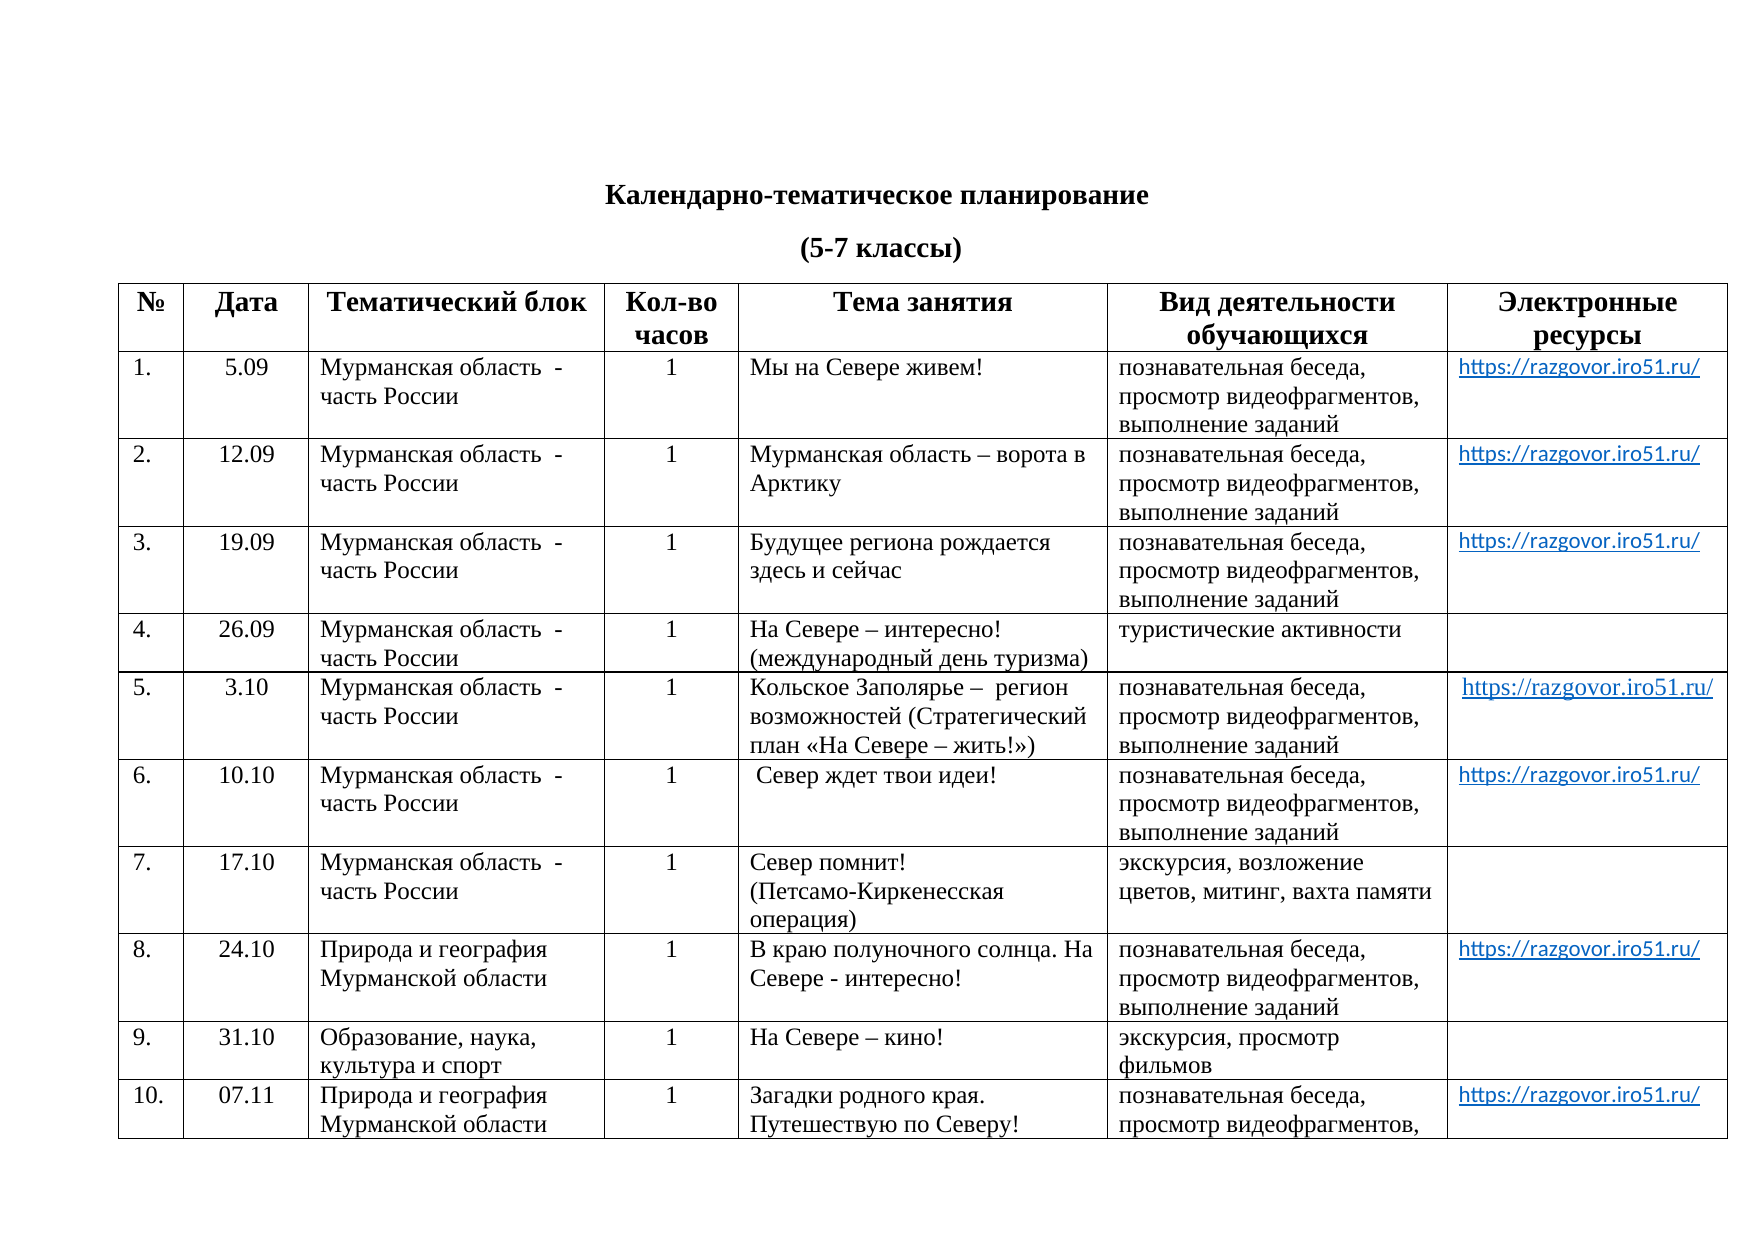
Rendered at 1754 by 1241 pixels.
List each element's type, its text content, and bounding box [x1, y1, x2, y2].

table_cell 3.10 [184, 673, 308, 759]
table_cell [1448, 1080, 1727, 1138]
table_cell 31.10 [184, 1022, 308, 1079]
table_cell На Севере – кино! [739, 1022, 1107, 1079]
table_cell 1 [605, 1022, 738, 1079]
table_cell [119, 1022, 183, 1079]
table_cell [1108, 1080, 1447, 1138]
table_cell 1 [605, 527, 738, 613]
table_cell [1448, 1022, 1727, 1079]
table_cell Мурманская область - часть России [309, 352, 604, 438]
table_cell познавательная беседа, просмотр видеофрагментов, выполнение заданий [1108, 527, 1447, 613]
table_cell 19.09 [184, 527, 308, 613]
table_cell познавательная беседа, просмотр видеофрагментов, выполнение заданий [1108, 934, 1447, 1021]
table_cell познавательная беседа, просмотр видеофрагментов, выполнение заданий [1108, 352, 1447, 438]
table_cell 1 [605, 614, 738, 671]
table_cell 07.11 [184, 1080, 308, 1138]
table_cell 1 [605, 760, 738, 846]
table_cell Мурманская область – ворота в Арктику [739, 439, 1107, 526]
table_header Электронные ресурсы [1448, 284, 1727, 351]
table_header Кол-во часов [605, 284, 738, 351]
table_cell познавательная беседа, просмотр видеофрагментов, выполнение заданий [1108, 673, 1447, 759]
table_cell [739, 1080, 1107, 1138]
table_header Тематический блок [309, 284, 604, 351]
table_cell Север ждет твои идеи! [739, 760, 1107, 846]
table_cell [119, 847, 183, 933]
table_header Тема занятия [739, 284, 1107, 351]
table_cell 24.10 [184, 934, 308, 1021]
table_cell 26.09 [184, 614, 308, 671]
table_cell Север помнит! (Петсамо-Киркенесская операция) [739, 847, 1107, 933]
table_header Вид деятельности обучающихся [1108, 284, 1447, 351]
table_cell Мурманская область - часть России [309, 847, 604, 933]
table_cell [119, 673, 183, 759]
table_cell 1 [605, 352, 738, 438]
table_cell Природа и география Мурманской области [309, 934, 604, 1021]
table_cell [1448, 614, 1727, 671]
table_cell [1448, 847, 1727, 933]
table_cell https://razgovor.iro51.ru/ [1448, 673, 1727, 759]
table_cell 1 [605, 847, 738, 933]
text (5-7 классы) [118, 230, 1636, 263]
table_cell 17.10 [184, 847, 308, 933]
table_cell туристические активности [1108, 614, 1447, 671]
table_cell 1 [605, 439, 738, 526]
table_cell 1 [605, 934, 738, 1021]
table_cell https://razgovor.iro51.ru/ [1448, 527, 1727, 613]
table_cell познавательная беседа, просмотр видеофрагментов, выполнение заданий [1108, 760, 1447, 846]
table_cell Мурманская область - часть России [309, 614, 604, 671]
table_cell Мурманская область - часть России [309, 439, 604, 526]
table_cell 12.09 [184, 439, 308, 526]
table_cell [119, 527, 183, 613]
table_cell 1 [605, 673, 738, 759]
table_cell На Севере – интересно! (международный день туризма) [739, 614, 1107, 671]
table_cell 1 [605, 1080, 738, 1138]
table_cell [309, 1080, 604, 1138]
table_cell [119, 1080, 183, 1138]
table_header Дата [184, 284, 308, 351]
table_cell Мурманская область - часть России [309, 673, 604, 759]
table_cell https://razgovor.iro51.ru/ [1448, 934, 1727, 1021]
table_cell экскурсия, просмотр фильмов [1108, 1022, 1447, 1079]
table_cell 5.09 [184, 352, 308, 438]
table_cell [119, 352, 183, 438]
table_header № [119, 284, 183, 351]
table_cell Образование, наука, культура и спорт [309, 1022, 604, 1079]
table_cell экскурсия, возложение цветов, митинг, вахта памяти [1108, 847, 1447, 933]
table_cell [119, 439, 183, 526]
table_cell Мы на Севере живем! [739, 352, 1107, 438]
table_cell Будущее региона рождается здесь и сейчас [739, 527, 1107, 613]
table_cell https://razgovor.iro51.ru/ [1448, 439, 1727, 526]
table_cell https://razgovor.iro51.ru/ [1448, 760, 1727, 846]
table_cell [119, 614, 183, 671]
table_cell Мурманская область - часть России [309, 527, 604, 613]
table_cell [119, 934, 183, 1021]
table_cell В краю полуночного солнца. На Севере - интересно! [739, 934, 1107, 1021]
table_cell Мурманская область - часть России [309, 760, 604, 846]
table_cell Кольское Заполярье – регион возможностей (Стратегический план «На Севере – жить!») [739, 673, 1107, 759]
table_cell [119, 760, 183, 846]
text Календарно-тематическое планирование [118, 177, 1636, 211]
table_cell 10.10 [184, 760, 308, 846]
table_cell https://razgovor.iro51.ru/ [1448, 352, 1727, 438]
table_cell познавательная беседа, просмотр видеофрагментов, выполнение заданий [1108, 439, 1447, 526]
